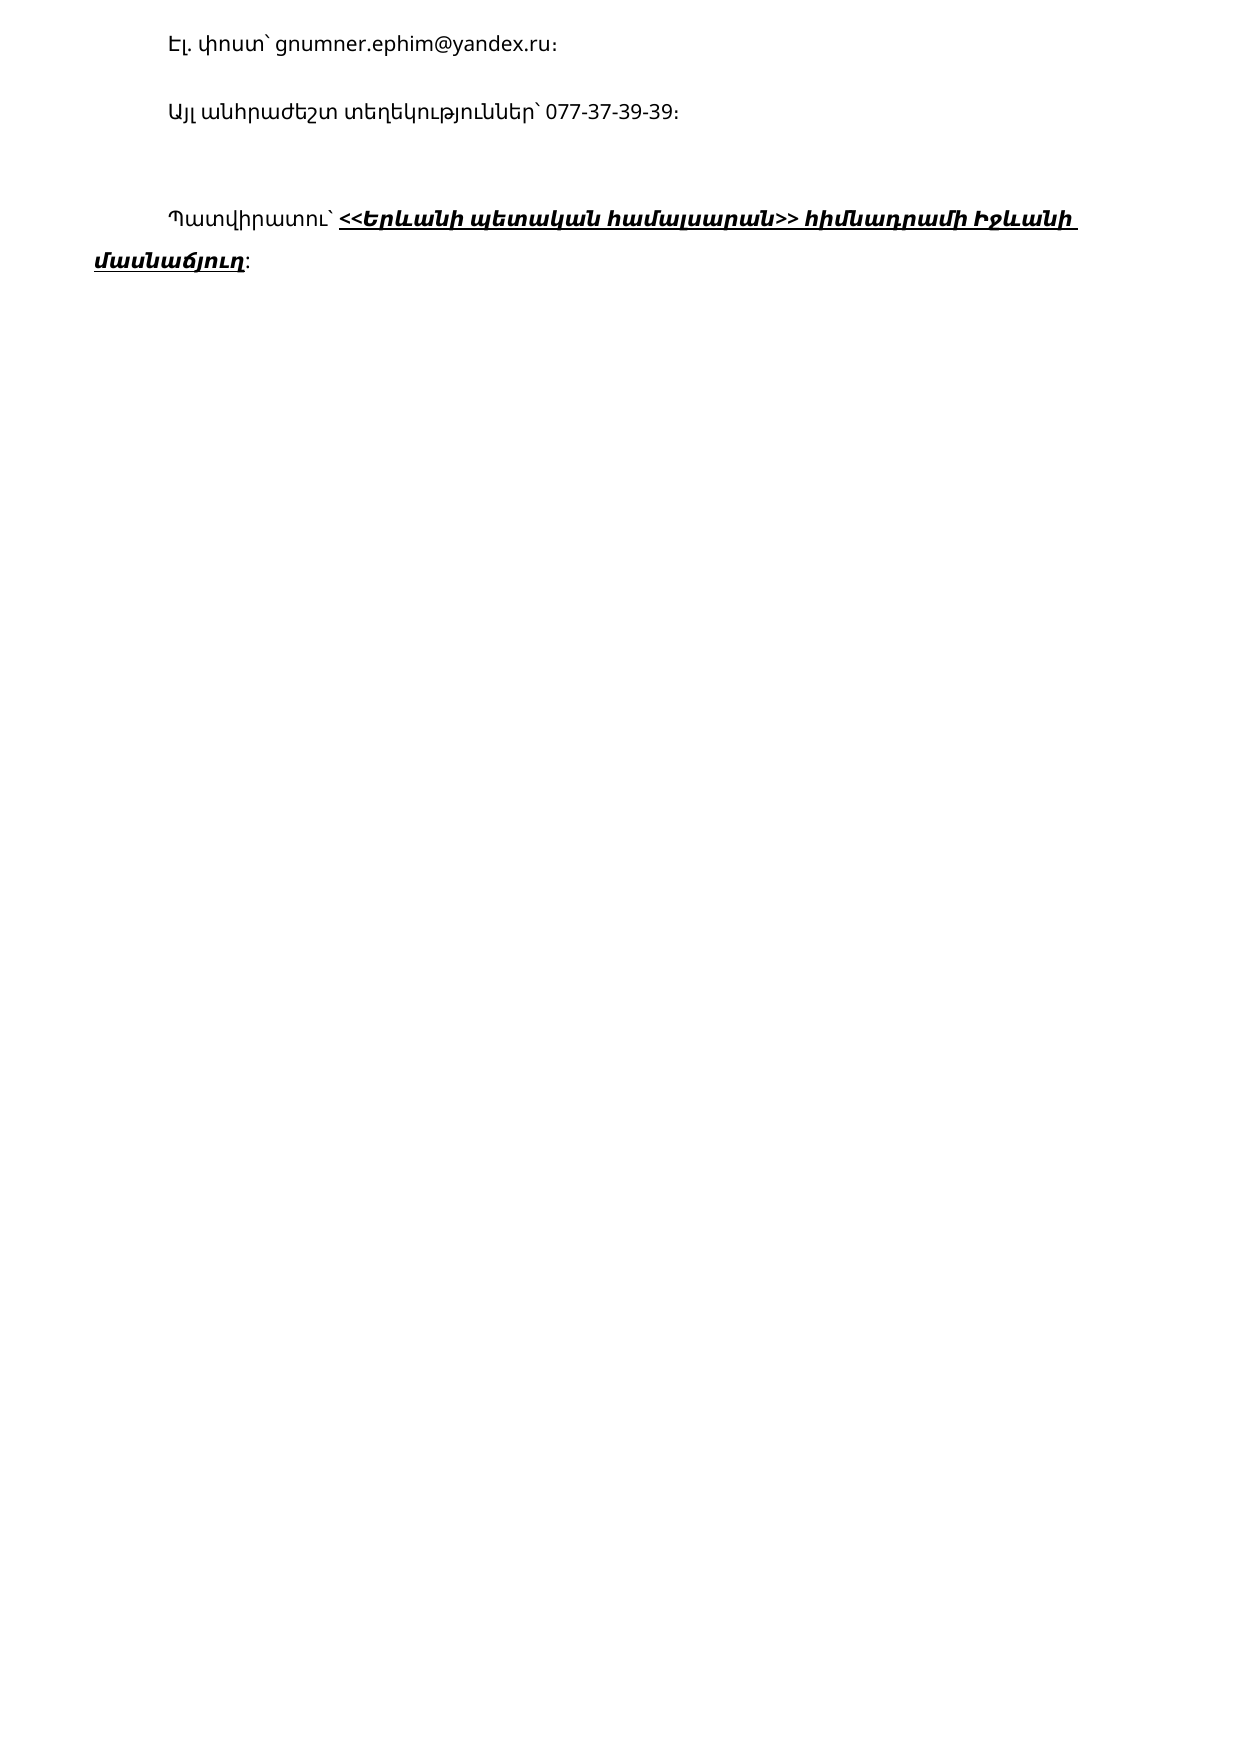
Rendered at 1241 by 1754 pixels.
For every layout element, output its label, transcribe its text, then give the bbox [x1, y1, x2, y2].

text Պատվիրատու` <<Երևանի պետական համալսարան>> հիմնադրամի Իջևանի մասնաճյուղ: [94, 204, 1152, 275]
text Այլ անհրաժեշտ տեղեկություններ՝ 077-37-39-39։ [94, 97, 1152, 126]
text Էլ. փոստ՝ gnumner.ephim@yandex.ru։ [94, 29, 1152, 58]
